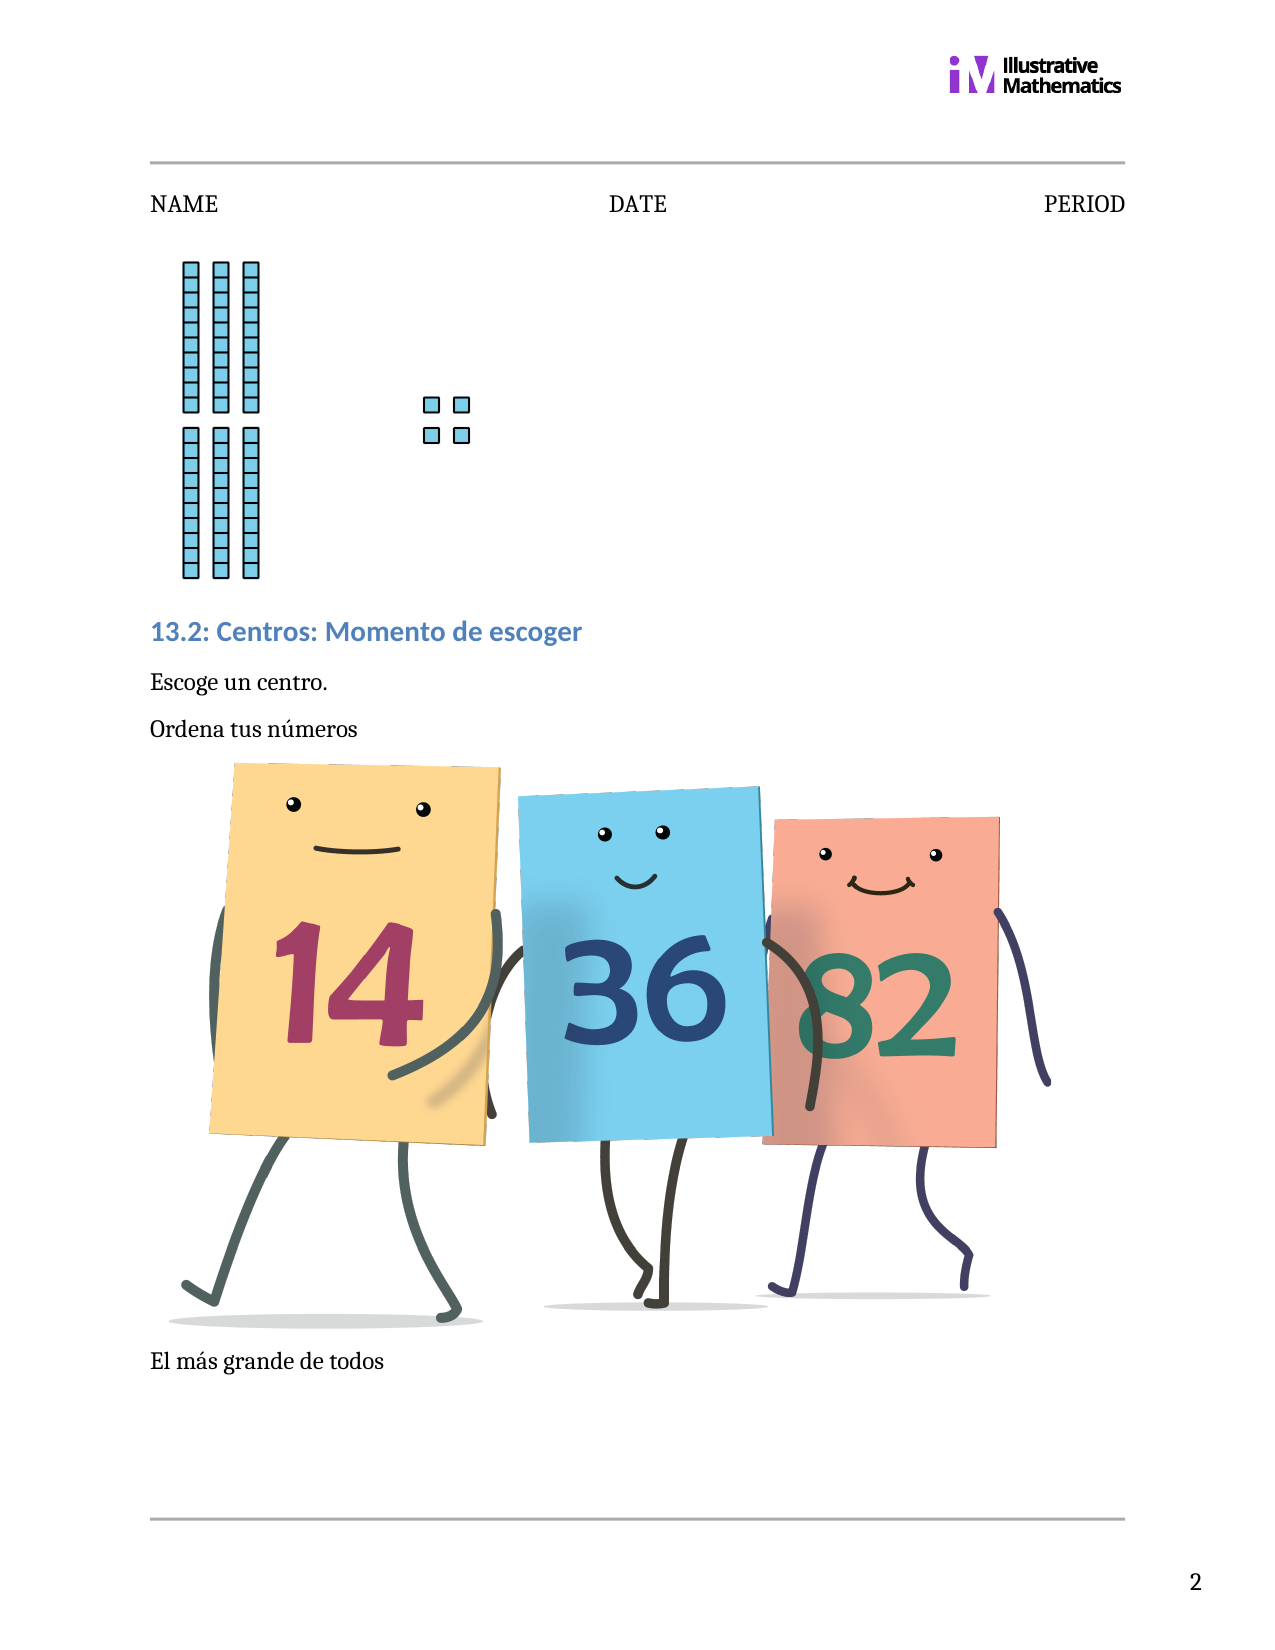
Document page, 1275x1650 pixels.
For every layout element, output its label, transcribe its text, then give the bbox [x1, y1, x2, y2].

picture [168, 762, 1052, 1329]
text Ordena tus números [150, 715, 1125, 744]
picture [168, 247, 484, 593]
picture [949, 55, 1121, 93]
text El más grande de todos [150, 1347, 1125, 1376]
text Escoge un centro. [150, 668, 1125, 696]
subtitle 13.2: Centros: Momento de escoger [150, 613, 1125, 649]
